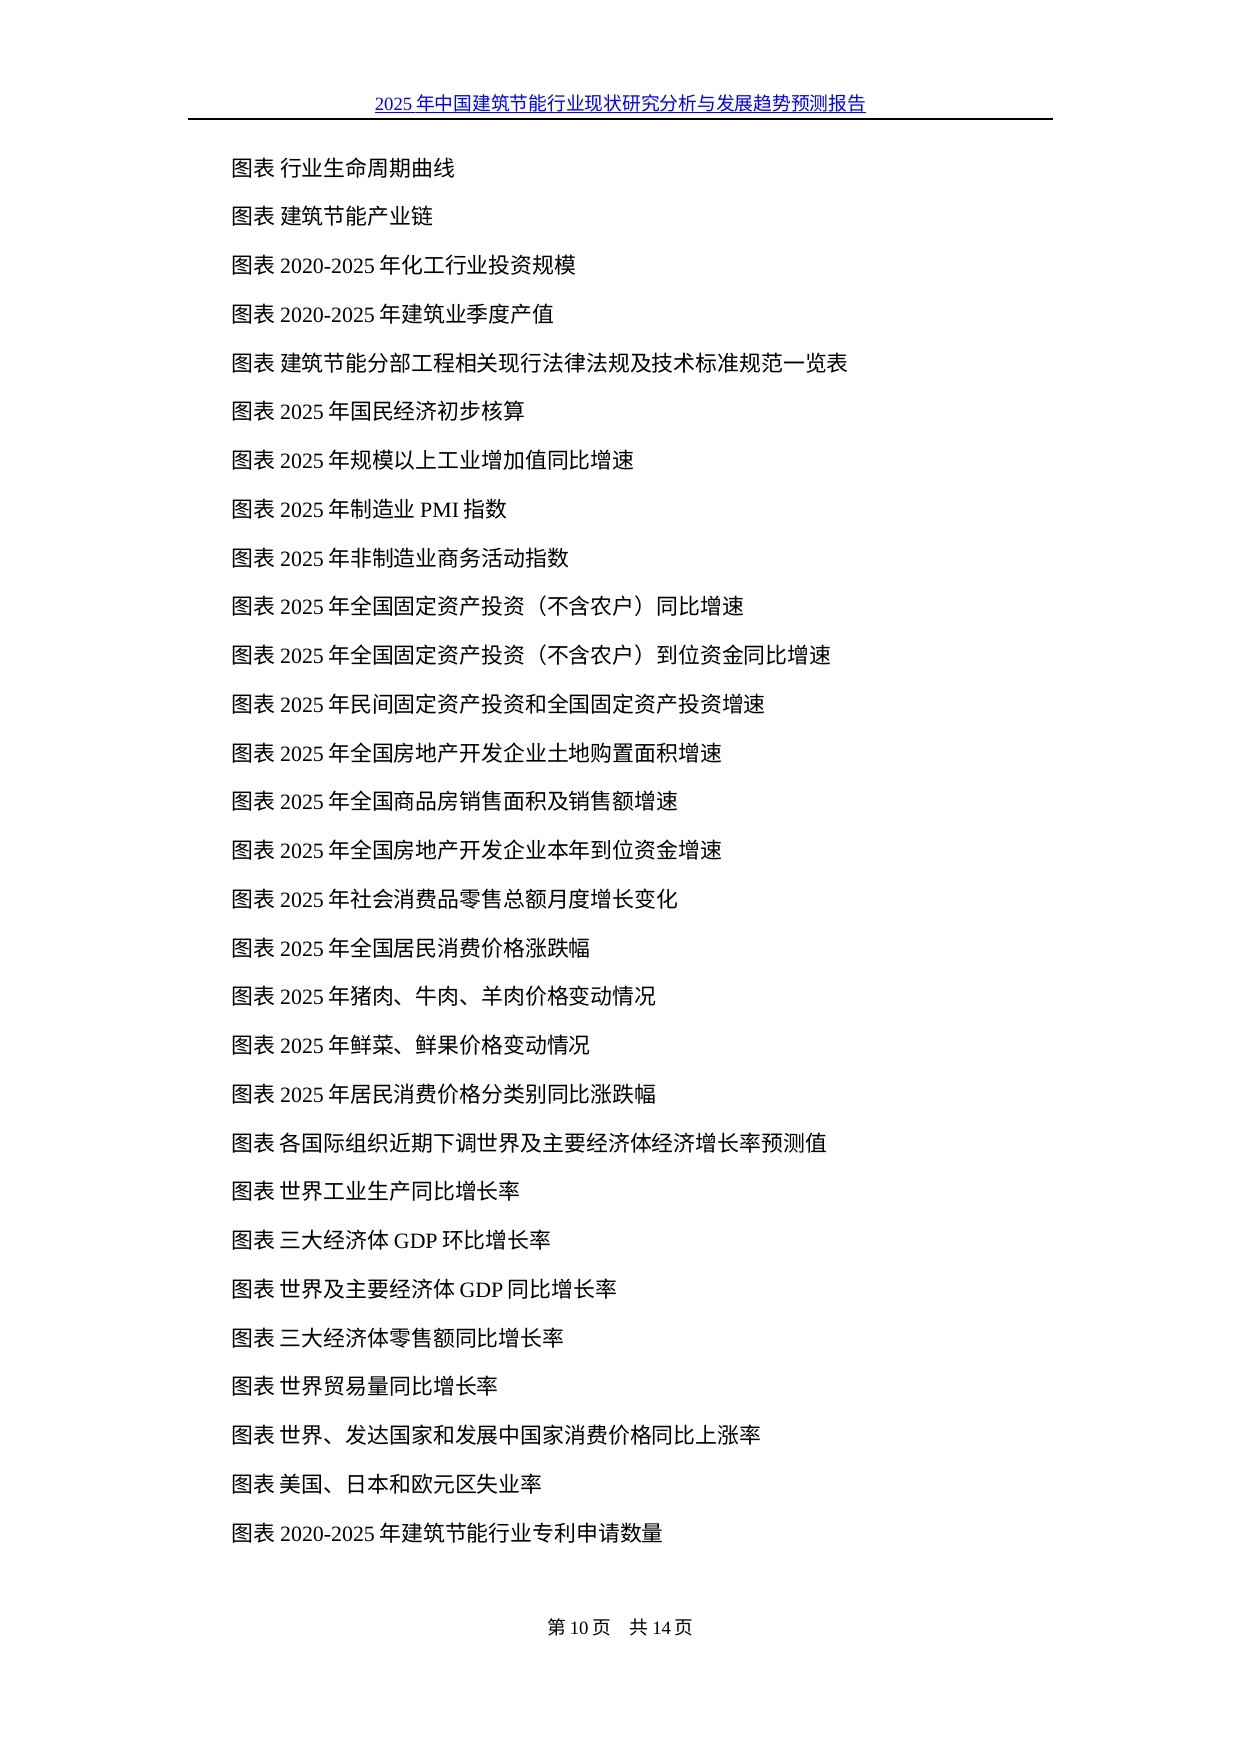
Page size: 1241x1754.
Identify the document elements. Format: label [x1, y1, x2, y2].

text [187, 150, 1053, 1548]
